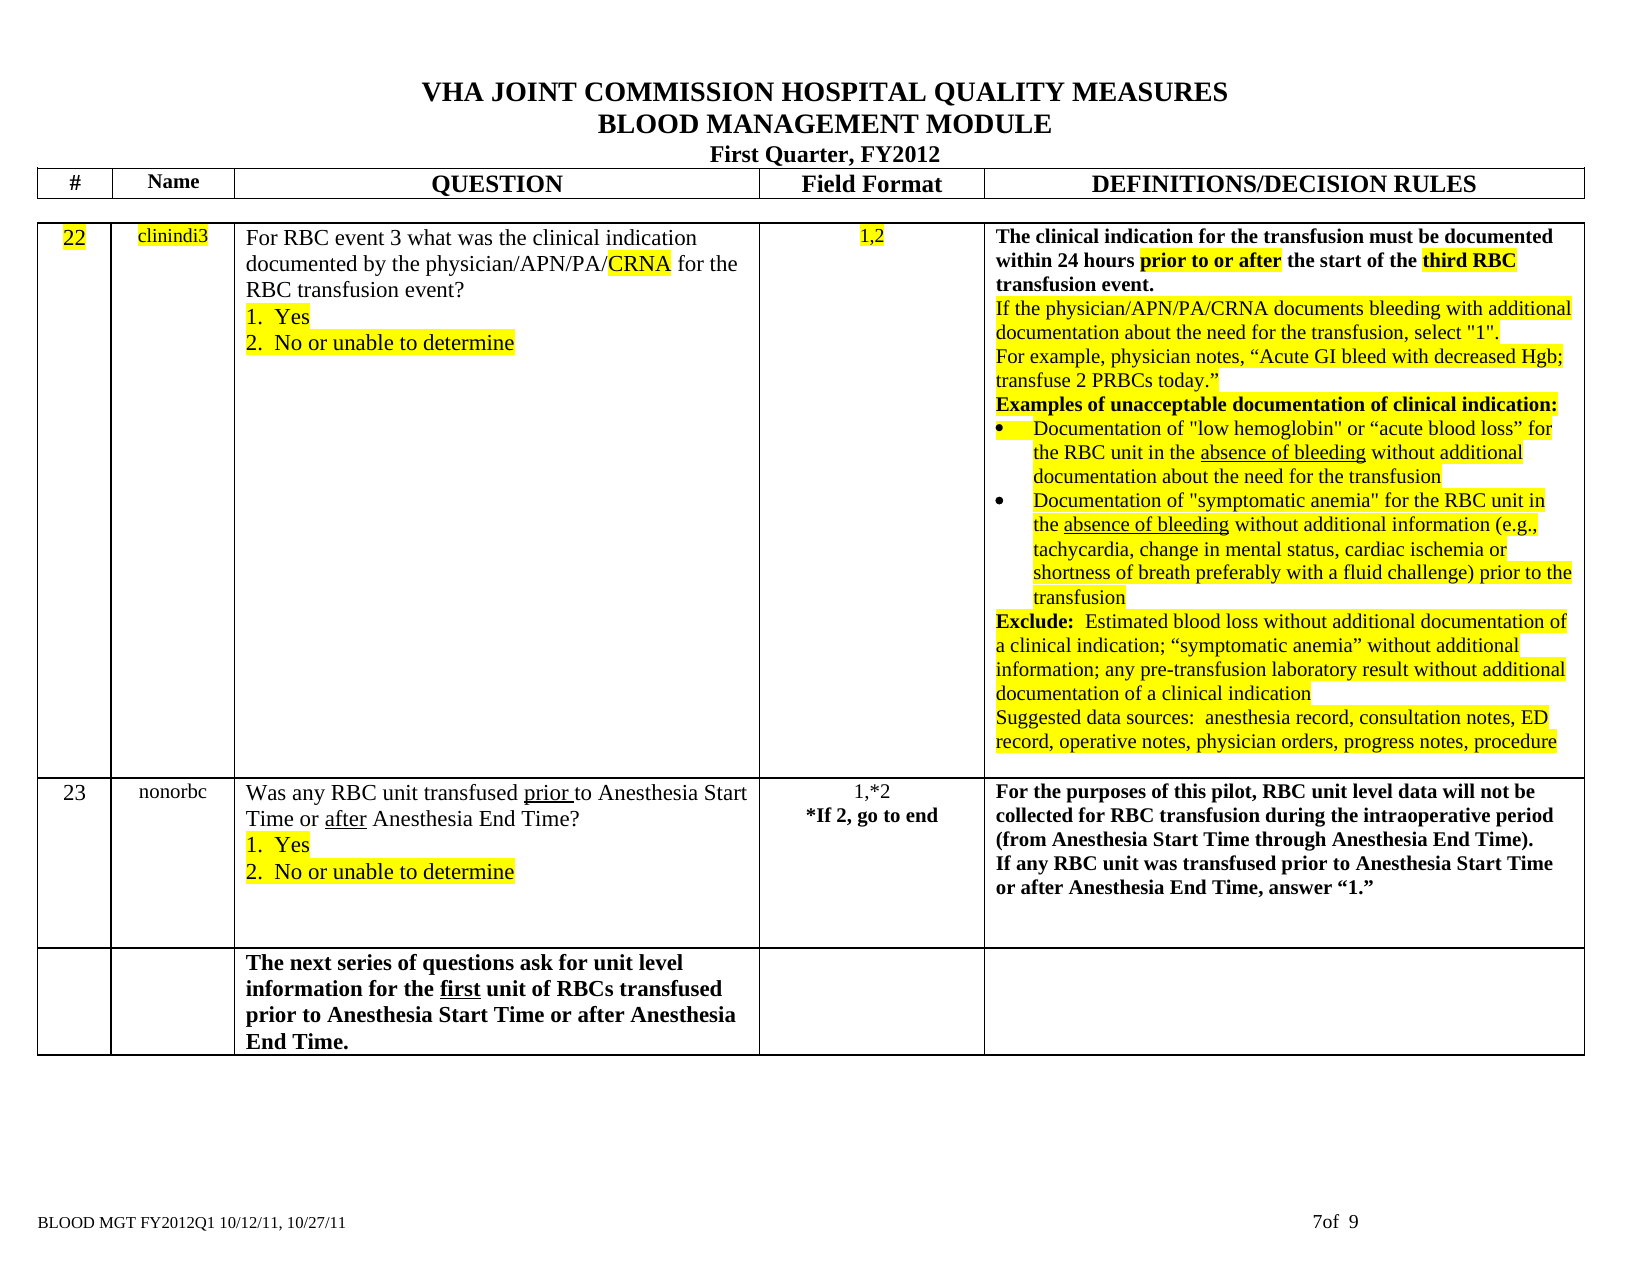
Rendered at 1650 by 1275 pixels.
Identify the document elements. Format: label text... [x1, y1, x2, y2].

table_cell [760, 949, 984, 1054]
table_cell [985, 949, 1584, 1054]
table_cell For RBC event 3 what was the clinical indication documented by the physician/APN/PA/CRNA for the RBC transfusion event? 1. Yes 2. No or unable to determine [235, 224, 759, 777]
table_cell The next series of questions ask for unit level information for the first unit of RBCs transfused prior to Anesthesia Start Time or after Anesthesia End Time. [235, 949, 759, 1054]
table_cell nonorbc [112, 779, 234, 947]
table_cell The clinical indication for the transfusion must be documented within 24 hours prior to or after the start of the third RBC transfusion event. If the physician/APN/PA/CRNA documents bleeding with additional documentation about the need for the transfusion, select "1". For example, physician notes, “Acute GI bleed with decreased Hgb; transfuse 2 PRBCs today.” Examples of unacceptable documentation of clinical indication: Documentation of "low hemoglobin" or “acute blood loss” for the RBC unit in the absence of bleeding without additional documentation about the need for the transfusion Documentation of "symptomatic anemia" for the RBC unit in the absence of bleeding without additional information (e.g., tachycardia, change in mental status, cardiac ischemia or shortness of breath preferably with a fluid challenge) prior to the transfusion Exclude: Estimated blood loss without additional documentation of a clinical indication; “symptomatic anemia” without additional information; any pre-transfusion laboratory result without additional documentation of a clinical indication Suggested data sources: anesthesia record, consultation notes, ED record, operative notes, physician orders, progress notes, procedure [985, 224, 1584, 777]
table_cell [38, 949, 110, 1054]
table_cell 22 [38, 224, 110, 777]
table_cell Was any RBC unit transfused prior to Anesthesia Start Time or after Anesthesia End Time? 1. Yes 2. No or unable to determine [235, 779, 759, 947]
table_cell 1,2 [760, 224, 984, 777]
table_cell clinindi3 [112, 224, 234, 777]
table_cell [112, 949, 234, 1054]
table_cell 23 [38, 779, 110, 947]
table_cell 1,*2 *If 2, go to end [760, 779, 984, 947]
table_cell For the purposes of this pilot, RBC unit level data will not be collected for RBC transfusion during the intraoperative period (from Anesthesia Start Time through Anesthesia End Time). If any RBC unit was transfused prior to Anesthesia Start Time or after Anesthesia End Time, answer “1.” [985, 779, 1584, 947]
